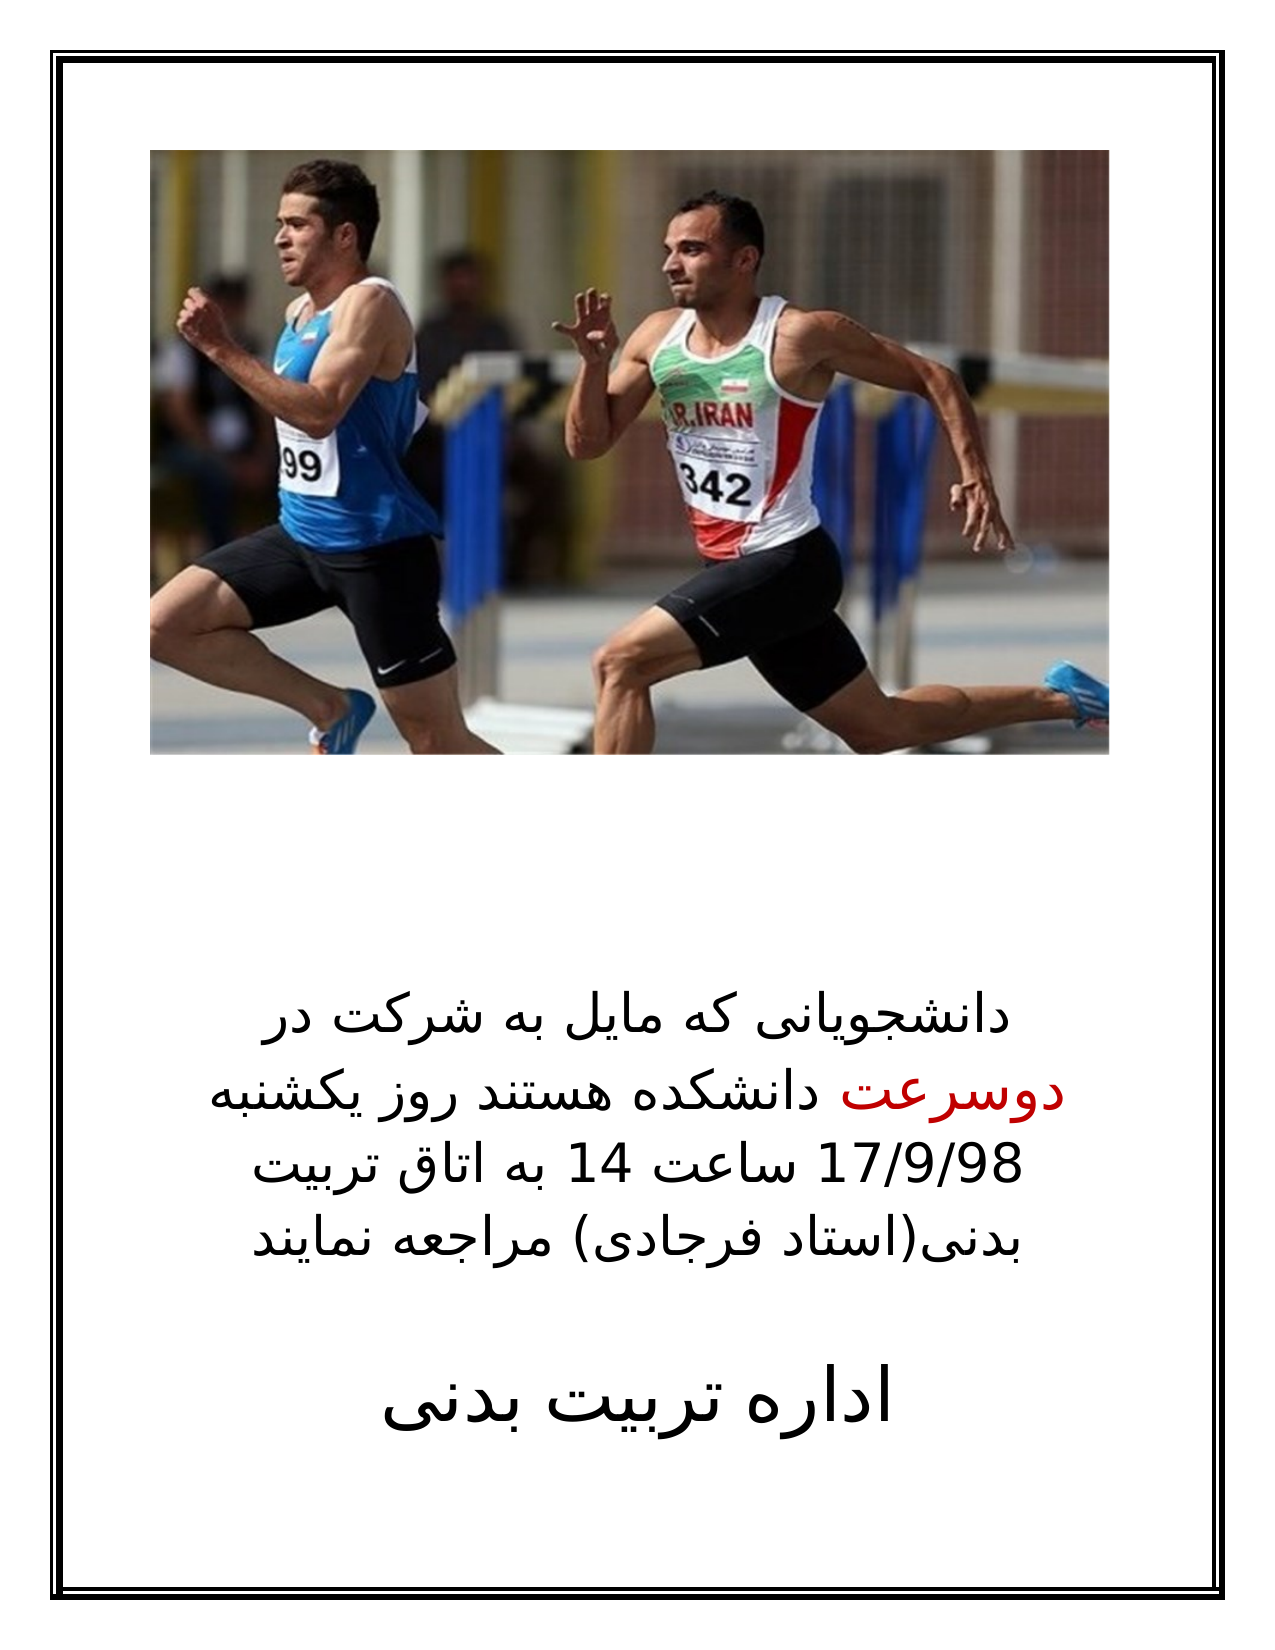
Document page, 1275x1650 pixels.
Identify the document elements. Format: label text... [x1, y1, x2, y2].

text اداره تربیت بدنی [150, 1351, 1125, 1437]
text دانشجویانی که مایل به شرکت در دوسرعت دانشکده هستند روز یکشنبه 17/9/98 ساعت 14 به اتاق تربیت بدنی(استاد فرجادی) مراجعه نمایند [150, 982, 1125, 1268]
picture [150, 150, 1110, 755]
